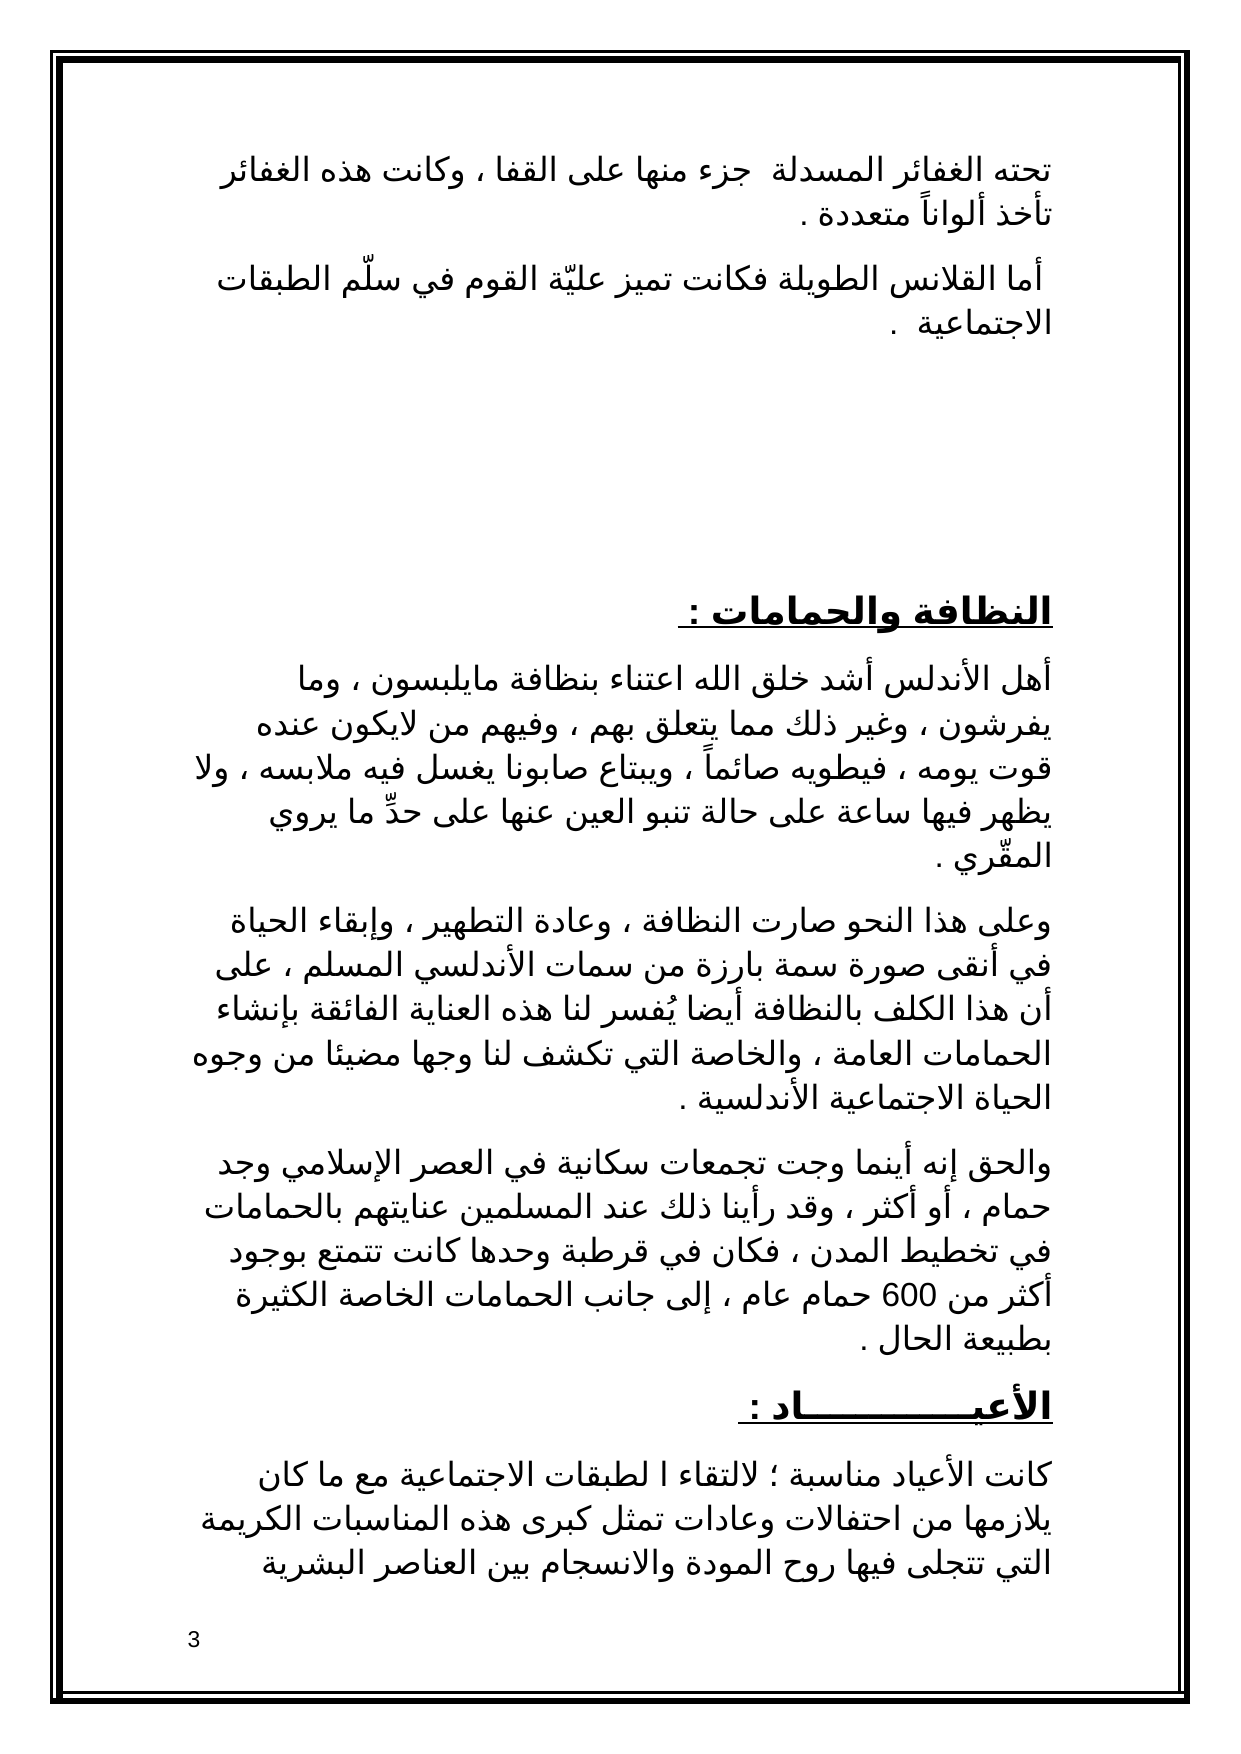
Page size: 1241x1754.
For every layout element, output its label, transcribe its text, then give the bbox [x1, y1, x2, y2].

text أهل الأندلس أشد خلق الله اعتناء بنظافة مايلبسون ، وما يفرشون ، وغير ذلك مما يتعلق بهم ، وفيهم من لايكون عنده قوت يومه ، فيطويه صائماً ، ويبتاع صابونا يغسل فيه ملابسه ، ولا يظهر فيها ساعة على حالة تنبو العين عنها على حدِّ ما يروي المقّري . [187, 659, 1053, 874]
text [187, 150, 1053, 233]
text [187, 1455, 1053, 1582]
text النظافة والحمامات : [187, 589, 1053, 632]
text والحق إنه أينما وجت تجمعات سكانية في العصر الإسلامي وجد حمام ، أو أكثر ، وقد رأينا ذلك عند المسلمين عنايتهم بالحمامات في تخطيط المدن ، فكان في قرطبة وحدها كانت تتمتع بوجود أكثر من 600 حمام عام ، إلى جانب الحمامات الخاصة الكثيرة بطبيعة الحال . [187, 1143, 1053, 1358]
text الأعيـــــــــــــاد : [187, 1384, 1053, 1427]
text أما القلانس الطويلة فكانت تميز عليّة القوم في سلّم الطبقات الاجتماعية . [187, 259, 1053, 342]
text وعلى هذا النحو صارت النظافة ، وعادة التطهير ، وإبقاء الحياة في أنقى صورة سمة بارزة من سمات الأندلسي المسلم ، على أن هذا الكلف بالنظافة أيضا يُفسر لنا هذه العناية الفائقة بإنشاء الحمامات العامة ، والخاصة التي تكشف لنا وجها مضيئا من وجوه الحياة الاجتماعية الأندلسية . [187, 901, 1053, 1116]
